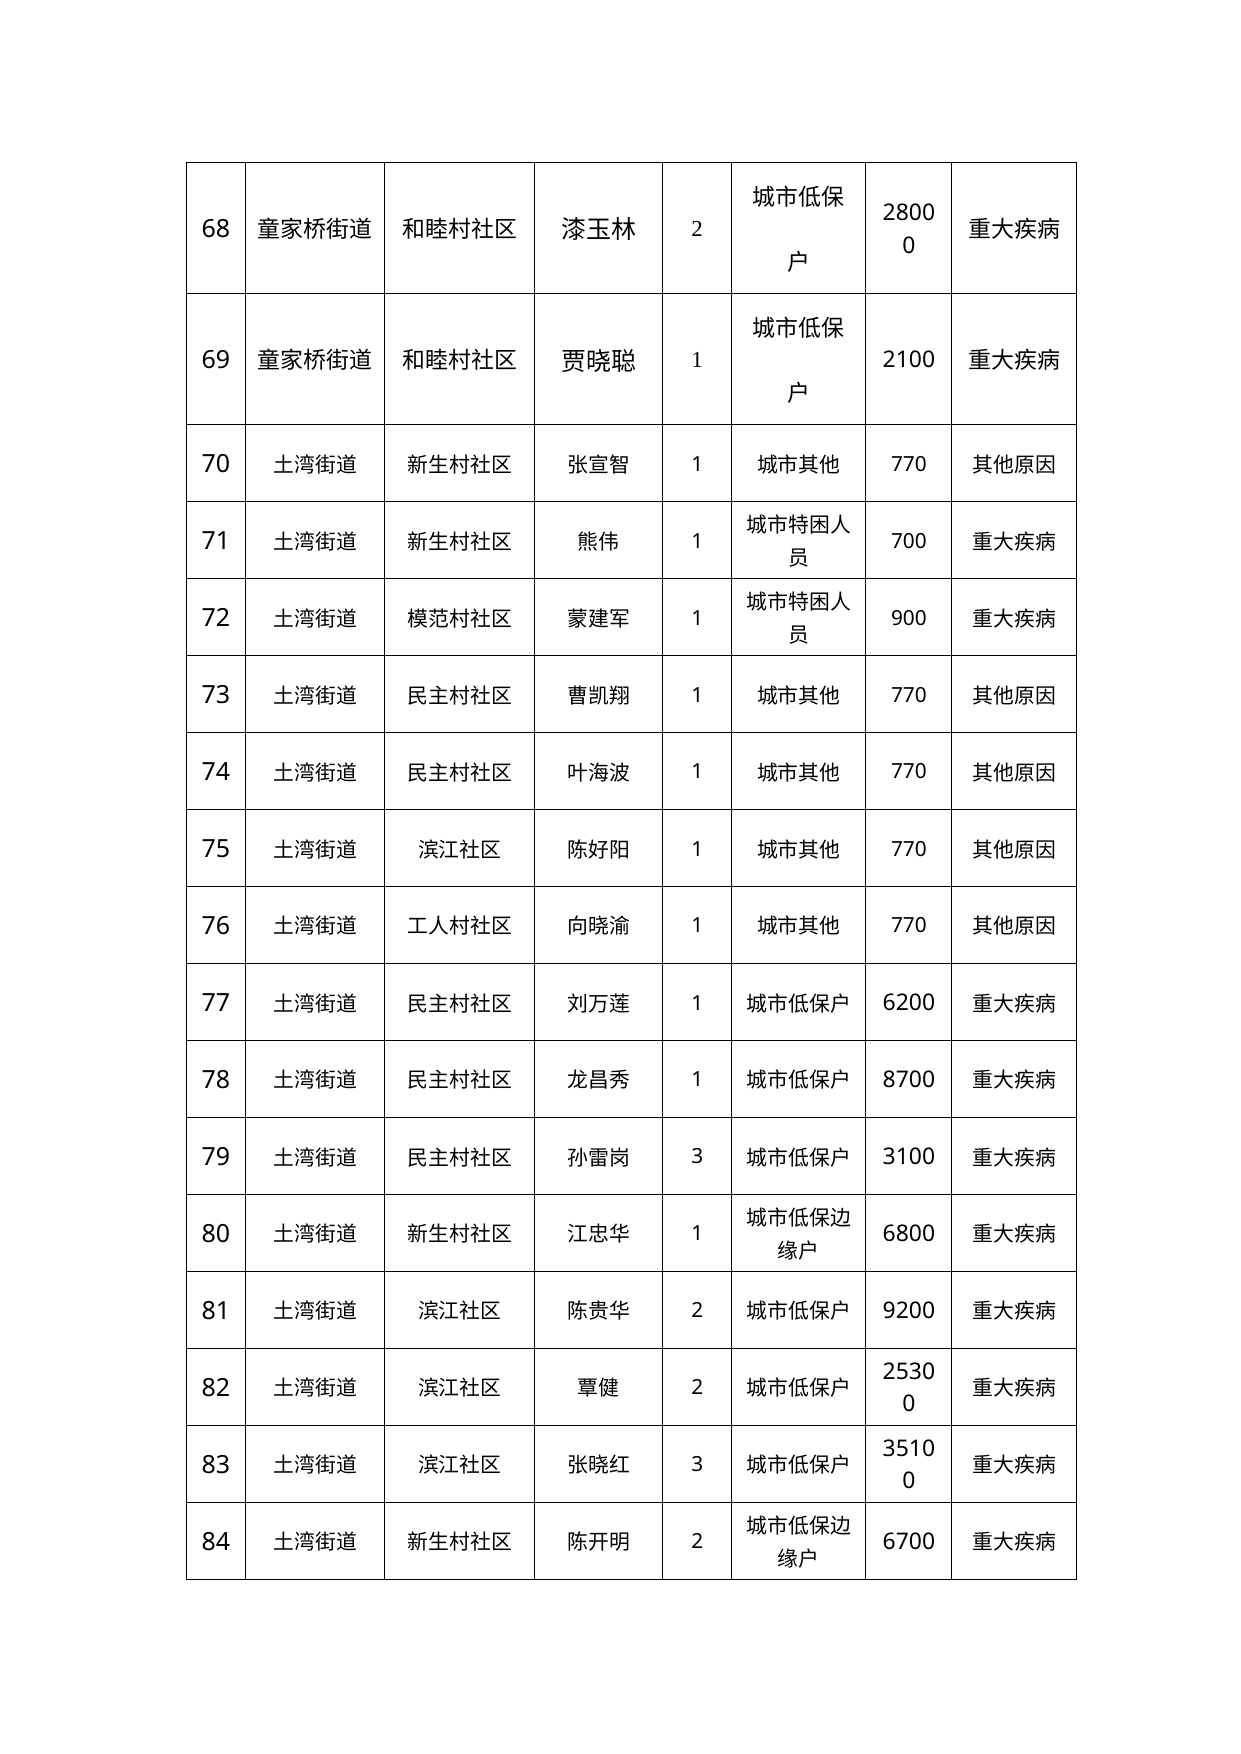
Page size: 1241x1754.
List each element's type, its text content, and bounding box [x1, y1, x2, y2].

table_cell 重大疾病 [952, 1503, 1076, 1579]
table_cell 6700 [866, 1503, 951, 1579]
table_cell 78 [187, 1041, 245, 1117]
table_cell 城市低保户 [732, 1426, 865, 1502]
table_cell 28000 [866, 163, 951, 293]
table_cell 770 [866, 887, 951, 963]
table_cell 熊伟 [535, 502, 662, 578]
table_cell 贾晓聪 [535, 294, 662, 424]
table_cell 重大疾病 [952, 1041, 1076, 1117]
table_cell 3 [663, 1426, 731, 1502]
table_cell 1 [663, 502, 731, 578]
table_cell 土湾街道 [246, 656, 384, 732]
table_cell 重大疾病 [952, 1272, 1076, 1348]
table_cell 重大疾病 [952, 964, 1076, 1040]
table_cell 重大疾病 [952, 502, 1076, 578]
table_cell 2 [663, 1349, 731, 1425]
table_cell 蒙建军 [535, 579, 662, 655]
table_cell 土湾街道 [246, 1195, 384, 1271]
table_cell 71 [187, 502, 245, 578]
table_cell 民主村社区 [385, 964, 534, 1040]
table_cell 新生村社区 [385, 1195, 534, 1271]
table_cell 1 [663, 1195, 731, 1271]
table_cell 城市低保户 [732, 163, 865, 293]
table_cell 土湾街道 [246, 733, 384, 809]
table_cell 重大疾病 [952, 163, 1076, 293]
table_cell 2 [663, 1503, 731, 1579]
table_cell 1 [663, 579, 731, 655]
table_cell 土湾街道 [246, 425, 384, 501]
table_cell 民主村社区 [385, 1118, 534, 1194]
table_cell 城市低保户 [732, 1041, 865, 1117]
table_cell 土湾街道 [246, 1426, 384, 1502]
table_cell 城市低保户 [732, 964, 865, 1040]
table_cell 8700 [866, 1041, 951, 1117]
table_cell 770 [866, 733, 951, 809]
table_cell 土湾街道 [246, 1272, 384, 1348]
table_cell 75 [187, 810, 245, 886]
table_cell 江忠华 [535, 1195, 662, 1271]
table_cell 重大疾病 [952, 1426, 1076, 1502]
table_cell 曹凯翔 [535, 656, 662, 732]
table_cell 叶海波 [535, 733, 662, 809]
table_cell 77 [187, 964, 245, 1040]
table_cell 和睦村社区 [385, 163, 534, 293]
table_cell 25300 [866, 1349, 951, 1425]
table_cell 童家桥街道 [246, 163, 384, 293]
table_cell 土湾街道 [246, 887, 384, 963]
table_cell 滨江社区 [385, 1272, 534, 1348]
table_cell 770 [866, 810, 951, 886]
table_cell 其他原因 [952, 810, 1076, 886]
table_cell 其他原因 [952, 733, 1076, 809]
table_cell 滨江社区 [385, 1426, 534, 1502]
table_cell 工人村社区 [385, 887, 534, 963]
table_cell 74 [187, 733, 245, 809]
table_cell 700 [866, 502, 951, 578]
table_cell 1 [663, 425, 731, 501]
table_cell 79 [187, 1118, 245, 1194]
table_cell 68 [187, 163, 245, 293]
table_cell 民主村社区 [385, 656, 534, 732]
table_cell 城市其他 [732, 810, 865, 886]
table_cell 1 [663, 294, 731, 424]
table_cell 82 [187, 1349, 245, 1425]
table_cell 土湾街道 [246, 1503, 384, 1579]
table_cell 76 [187, 887, 245, 963]
table_cell 重大疾病 [952, 1118, 1076, 1194]
table_cell 土湾街道 [246, 964, 384, 1040]
table_cell 刘万莲 [535, 964, 662, 1040]
table_cell 1 [663, 733, 731, 809]
table_cell 和睦村社区 [385, 294, 534, 424]
table_cell 新生村社区 [385, 1503, 534, 1579]
table_cell 民主村社区 [385, 733, 534, 809]
table_cell 重大疾病 [952, 579, 1076, 655]
table_cell 城市低保户 [732, 1349, 865, 1425]
table_cell 重大疾病 [952, 1349, 1076, 1425]
table_cell 2100 [866, 294, 951, 424]
table_cell 向晓渝 [535, 887, 662, 963]
table_cell 80 [187, 1195, 245, 1271]
table_cell 童家桥街道 [246, 294, 384, 424]
table_cell 900 [866, 579, 951, 655]
table_cell 其他原因 [952, 656, 1076, 732]
table_cell 龙昌秀 [535, 1041, 662, 1117]
table_cell 84 [187, 1503, 245, 1579]
table_cell 覃健 [535, 1349, 662, 1425]
table_cell 城市其他 [732, 656, 865, 732]
table_cell 81 [187, 1272, 245, 1348]
table_cell 重大疾病 [952, 1195, 1076, 1271]
table_cell 1 [663, 656, 731, 732]
table_cell 土湾街道 [246, 502, 384, 578]
table_cell 9200 [866, 1272, 951, 1348]
table_cell 新生村社区 [385, 425, 534, 501]
table_cell 69 [187, 294, 245, 424]
table_cell 城市低保户 [732, 294, 865, 424]
table_cell 城市其他 [732, 887, 865, 963]
table_cell 滨江社区 [385, 1349, 534, 1425]
table_cell 滨江社区 [385, 810, 534, 886]
table_cell 土湾街道 [246, 1118, 384, 1194]
table_cell 土湾街道 [246, 1349, 384, 1425]
table_cell 6800 [866, 1195, 951, 1271]
table_cell 73 [187, 656, 245, 732]
table_cell 城市其他 [732, 425, 865, 501]
table_cell 1 [663, 810, 731, 886]
table_cell 漆玉林 [535, 163, 662, 293]
table_cell 张晓红 [535, 1426, 662, 1502]
table_cell 张宣智 [535, 425, 662, 501]
table_cell 72 [187, 579, 245, 655]
table_cell 其他原因 [952, 425, 1076, 501]
table_cell 土湾街道 [246, 1041, 384, 1117]
table_cell 城市低保边缘户 [732, 1503, 865, 1579]
table_cell 新生村社区 [385, 502, 534, 578]
table_cell 1 [663, 1041, 731, 1117]
table_cell 城市低保户 [732, 1118, 865, 1194]
table_cell 35100 [866, 1426, 951, 1502]
table_cell 孙雷岗 [535, 1118, 662, 1194]
table_cell 1 [663, 964, 731, 1040]
table_cell 土湾街道 [246, 579, 384, 655]
table_cell 陈好阳 [535, 810, 662, 886]
table_cell 民主村社区 [385, 1041, 534, 1117]
table_cell 其他原因 [952, 887, 1076, 963]
table_cell 城市低保户 [732, 1272, 865, 1348]
table_cell 城市特困人员 [732, 502, 865, 578]
table_cell 陈开明 [535, 1503, 662, 1579]
table_cell 6200 [866, 964, 951, 1040]
table_cell 陈贵华 [535, 1272, 662, 1348]
table_cell 重大疾病 [952, 294, 1076, 424]
table_cell 2 [663, 163, 731, 293]
table_cell 770 [866, 425, 951, 501]
table_cell 土湾街道 [246, 810, 384, 886]
table_cell 城市特困人员 [732, 579, 865, 655]
table_cell 3100 [866, 1118, 951, 1194]
table_cell 83 [187, 1426, 245, 1502]
table_cell 城市其他 [732, 733, 865, 809]
table_cell 城市低保边缘户 [732, 1195, 865, 1271]
table_cell 模范村社区 [385, 579, 534, 655]
table_cell 1 [663, 887, 731, 963]
table_cell 70 [187, 425, 245, 501]
table_cell 3 [663, 1118, 731, 1194]
table_cell 770 [866, 656, 951, 732]
table_cell 2 [663, 1272, 731, 1348]
